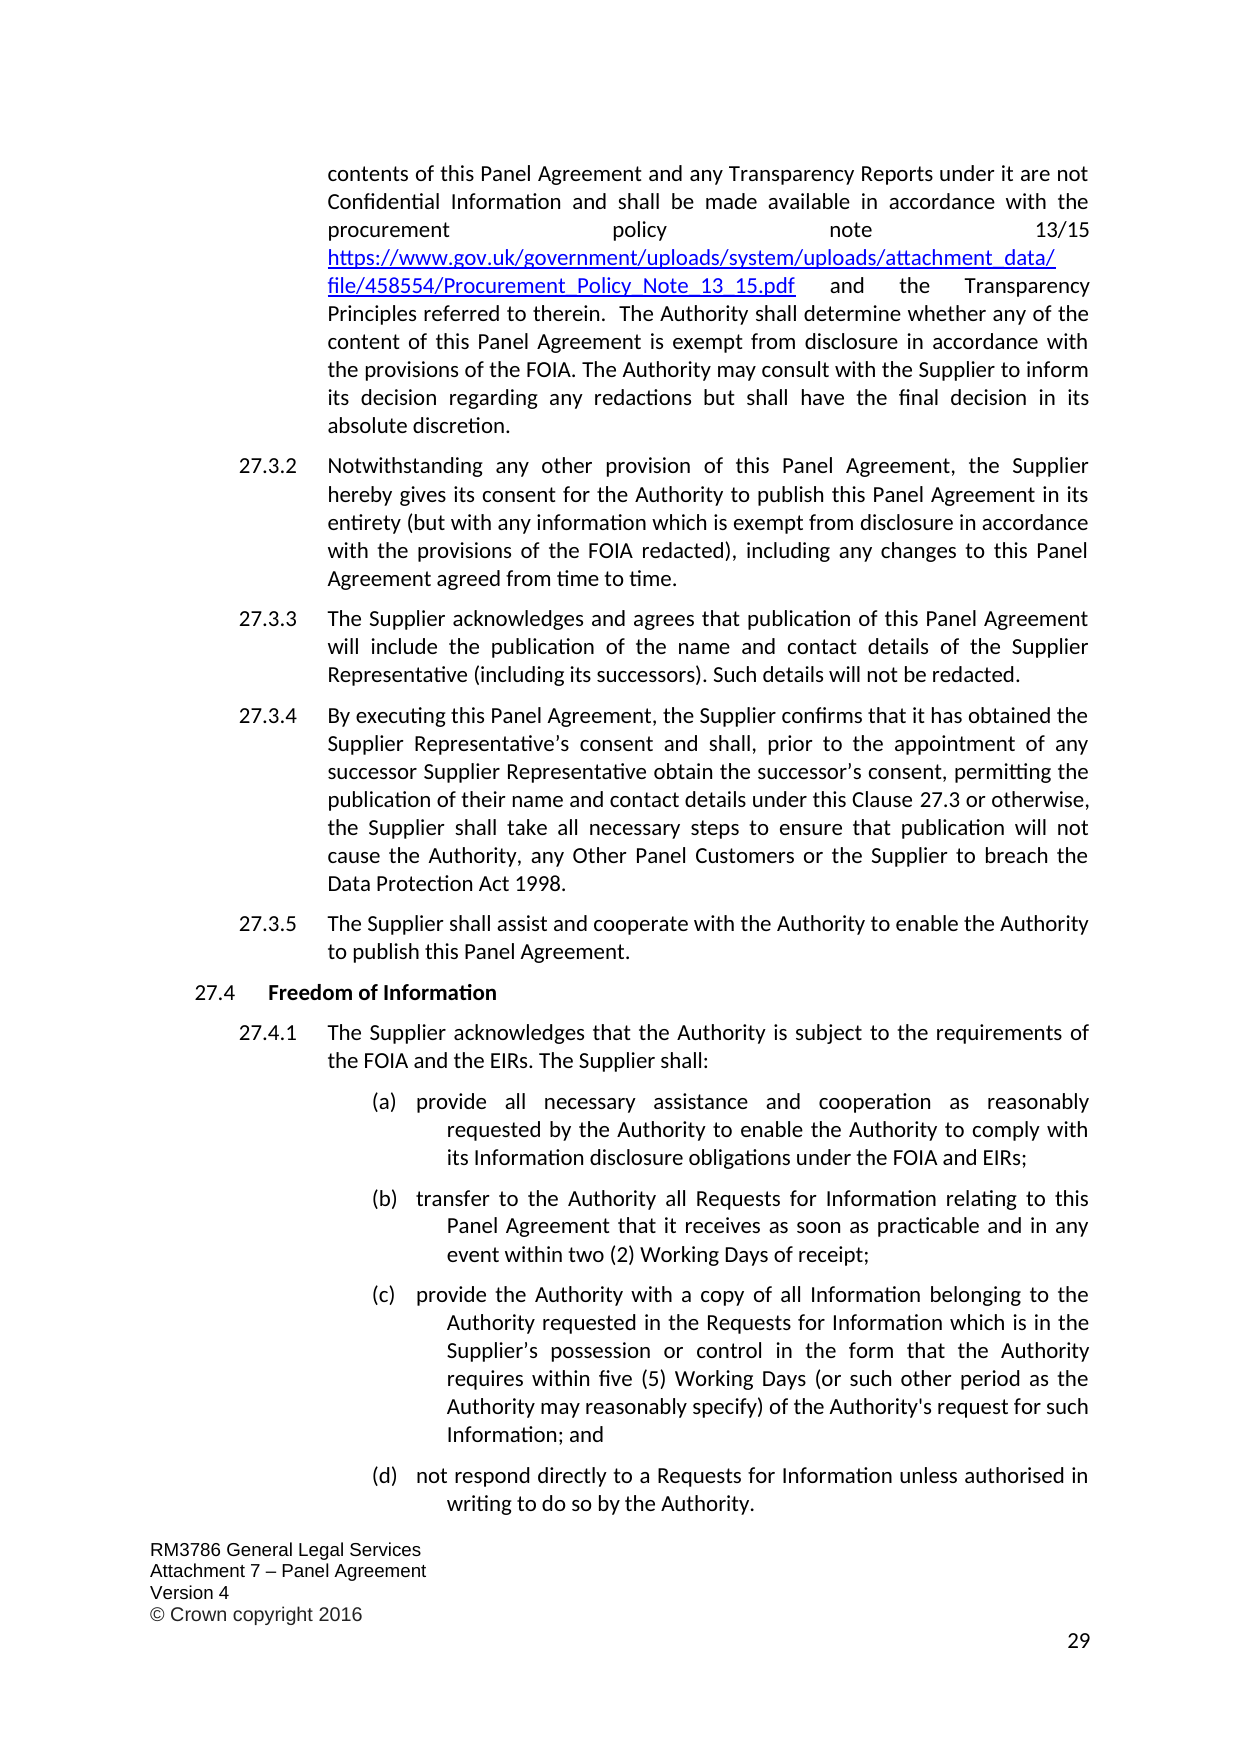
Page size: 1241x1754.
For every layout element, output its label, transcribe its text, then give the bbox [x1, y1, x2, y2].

text The Supplier shall assist and cooperate with the Authority to enable the Authority to publish this Panel Agreement. [239, 909, 1090, 966]
text provide all necessary assistance and cooperation as reasonably requested by the Authority to enable the Authority to comply with its Information disclosure obligations under the FOIA and EIRs; [372, 1087, 1090, 1171]
text Notwithstanding any other provision of this Panel Agreement, the Supplier hereby gives its consent for the Authority to publish this Panel Agreement in its entirety (but with any information which is exempt from disclosure in accordance with the provisions of the FOIA redacted), including any changes to this Panel Agreement agreed from time to time. [239, 452, 1090, 592]
text The Supplier acknowledges and agrees that publication of this Panel Agreement will include the publication of the name and contact details of the Supplier Representative (including its successors). Such details will not be redacted. [239, 604, 1090, 688]
text The Supplier acknowledges that the Authority is subject to the requirements of the FOIA and the EIRs. The Supplier shall: [239, 1018, 1090, 1074]
text transfer to the Authority all Requests for Information relating to this Panel Agreement that it receives as soon as practicable and in any event within two (2) Working Days of receipt; [372, 1184, 1090, 1268]
text By executing this Panel Agreement, the Supplier confirms that it has obtained the Supplier Representative’s consent and shall, prior to the appointment of any successor Supplier Representative obtain the successor’s consent, permitting the publication of their name and contact details under this Clause 27.3 or otherwise, the Supplier shall take all necessary steps to ensure that publication will not cause the Authority, any Other Panel Customers or the Supplier to breach the Data Protection Act 1998. [239, 701, 1090, 897]
text not respond directly to a Requests for Information unless authorised in writing to do so by the Authority. [372, 1461, 1090, 1517]
text provide the Authority with a copy of all Information belonging to the Authority requested in the Requests for Information which is in the Supplier’s possession or control in the form that the Authority requires within five (5) Working Days (or such other period as the Authority may reasonably specify) of the Authority's request for such Information; and [372, 1280, 1090, 1448]
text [239, 159, 1090, 439]
subtitle Freedom of Information [194, 978, 1090, 1006]
